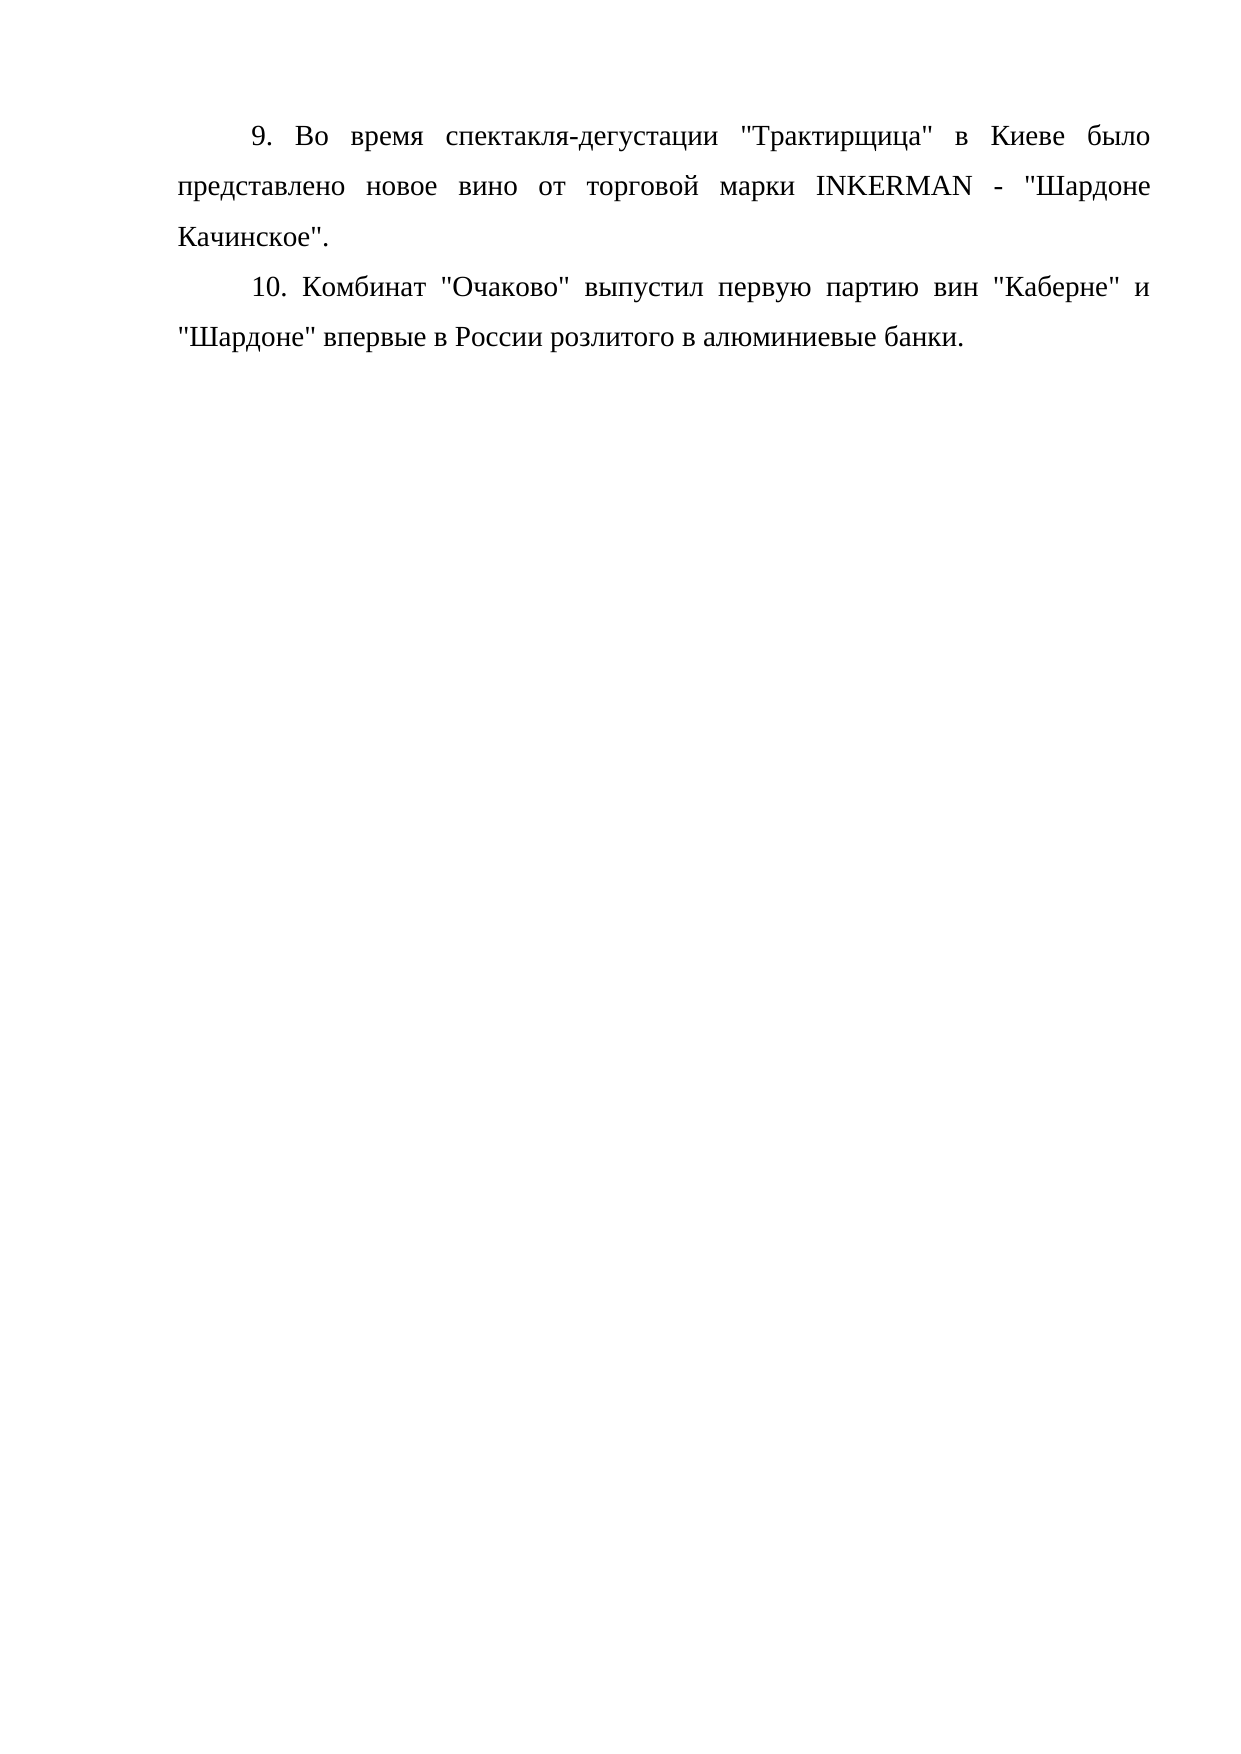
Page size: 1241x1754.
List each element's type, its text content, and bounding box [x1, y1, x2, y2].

text 10. Комбинат "Очаково" выпустил первую партию вин "Каберне" и "Шардоне" впервые в России розлитого в алюминиевые банки. [177, 269, 1152, 353]
text 9. Во время спектакля-дегустации "Трактирщица" в Киеве было представлено новое вино от торговой марки INKERMAN - "Шардоне Качинское". [177, 118, 1152, 252]
